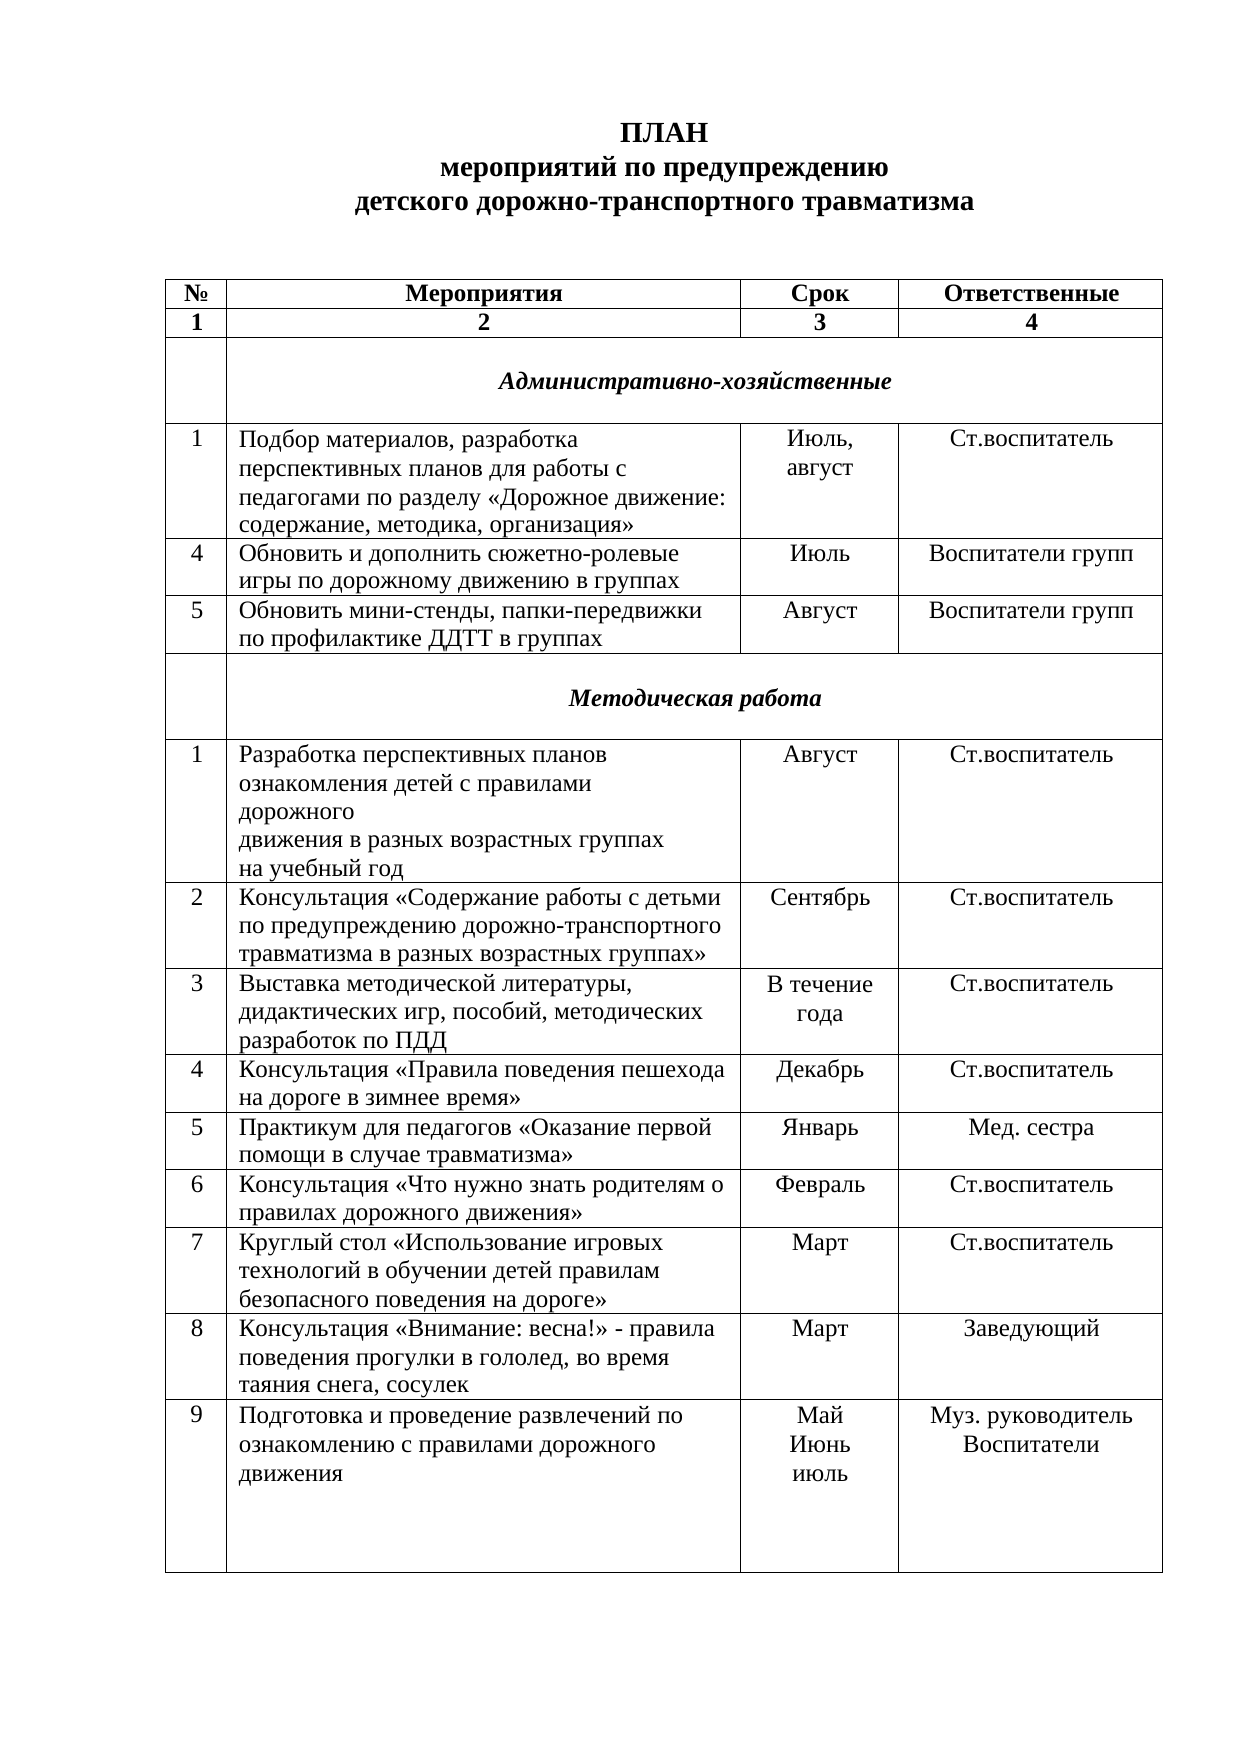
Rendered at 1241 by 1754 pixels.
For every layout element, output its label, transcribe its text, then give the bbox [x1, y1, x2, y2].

table_cell Практикум для педагогов «Оказание первой помощи в случае травматизма» [227, 1113, 740, 1169]
table_cell [166, 654, 226, 739]
table_cell Декабрь [741, 1055, 898, 1112]
table_cell 1 [166, 424, 226, 538]
table_cell Ст.воспитатель [899, 883, 1162, 968]
table_cell 8 [166, 1314, 226, 1399]
table_cell Сентябрь [741, 883, 898, 968]
table_header Мероприятия [227, 280, 740, 308]
table_cell Март [741, 1228, 898, 1313]
table_cell Консультация «Правила поведения пешехода на дороге в зимнее время» [227, 1055, 740, 1112]
table_cell Консультация «Что нужно знать родителям о правилах дорожного движения» [227, 1170, 740, 1227]
table_cell 3 [166, 969, 226, 1054]
table_cell 6 [166, 1170, 226, 1227]
table_cell Ст.воспитатель [899, 1055, 1162, 1112]
table_cell 5 [166, 596, 226, 653]
table_cell Ст.воспитатель [899, 1170, 1162, 1227]
table_cell Мед. сестра [899, 1113, 1162, 1169]
table_cell 1 [166, 740, 226, 882]
table_cell Ст.воспитатель [899, 1228, 1162, 1313]
table_cell Круглый стол «Использование игровых технологий в обучении детей правилам безопасного поведения на дороге» [227, 1228, 740, 1313]
table_cell Подбор материалов, разработка перспективных планов для работы с педагогами по разделу «Дорожное движение: содержание, методика, организация» [227, 424, 740, 538]
table_cell [166, 338, 226, 423]
table_cell Февраль [741, 1170, 898, 1227]
table_cell 3 [741, 309, 898, 337]
text мероприятий по предупреждению детского дорожно-транспортного травматизма [354, 149, 1001, 216]
table_cell 1 [166, 309, 226, 337]
table_cell В течение года [741, 969, 898, 1054]
table_cell Обновить мини-стенды, папки-передвижки по профилактике ДДТТ в группах [227, 596, 740, 653]
table_cell 2 [227, 309, 740, 337]
table_cell Январь [741, 1113, 898, 1169]
table_cell 7 [166, 1228, 226, 1313]
table_cell Муз. руководитель Воспитатели [899, 1400, 1162, 1572]
table_cell Воспитатели групп [899, 539, 1162, 595]
table_cell Консультация «Содержание работы с детьми по предупреждению дорожно-транспортного травматизма в разных возрастных группах» [227, 883, 740, 968]
table_cell Ст.воспитатель [899, 969, 1162, 1054]
table_cell 4 [166, 539, 226, 595]
table_cell Административно-хозяйственные [227, 338, 1162, 423]
subtitle ПЛАН [219, 116, 1109, 149]
table_cell Выставка методической литературы, дидактических игр, пособий, методических разработок по ПДД [227, 969, 740, 1054]
table_cell Август [741, 740, 898, 882]
table_cell Заведующий [899, 1314, 1162, 1399]
table_cell Ст.воспитатель [899, 740, 1162, 882]
table_header Ответственные [899, 280, 1162, 308]
table_cell 9 [166, 1400, 226, 1572]
table_cell Июль [741, 539, 898, 595]
table_cell Консультация «Внимание: весна!» - правила поведения прогулки в гололед, во время таяния снега, сосулек [227, 1314, 740, 1399]
table_cell Обновить и дополнить сюжетно-ролевые игры по дорожному движению в группах [227, 539, 740, 595]
table_cell 5 [166, 1113, 226, 1169]
table_cell Разработка перспективных планов ознакомления детей с правилами дорожного движения в разных возрастных группах на учебный год [227, 740, 740, 882]
table_header № [166, 280, 226, 308]
table_cell Ст.воспитатель [899, 424, 1162, 538]
table_cell Май Июнь июль [741, 1400, 898, 1572]
table_cell Июль, август [741, 424, 898, 538]
table_cell Воспитатели групп [899, 596, 1162, 653]
table_cell Методическая работа [227, 654, 1162, 739]
table_cell Март [741, 1314, 898, 1399]
table_cell 4 [166, 1055, 226, 1112]
table_cell Август [741, 596, 898, 653]
table_cell 2 [166, 883, 226, 968]
table_header Срок [741, 280, 898, 308]
table_cell Подготовка и проведение развлечений по ознакомлению с правилами дорожного движения [227, 1400, 740, 1572]
table_cell 4 [899, 309, 1162, 337]
